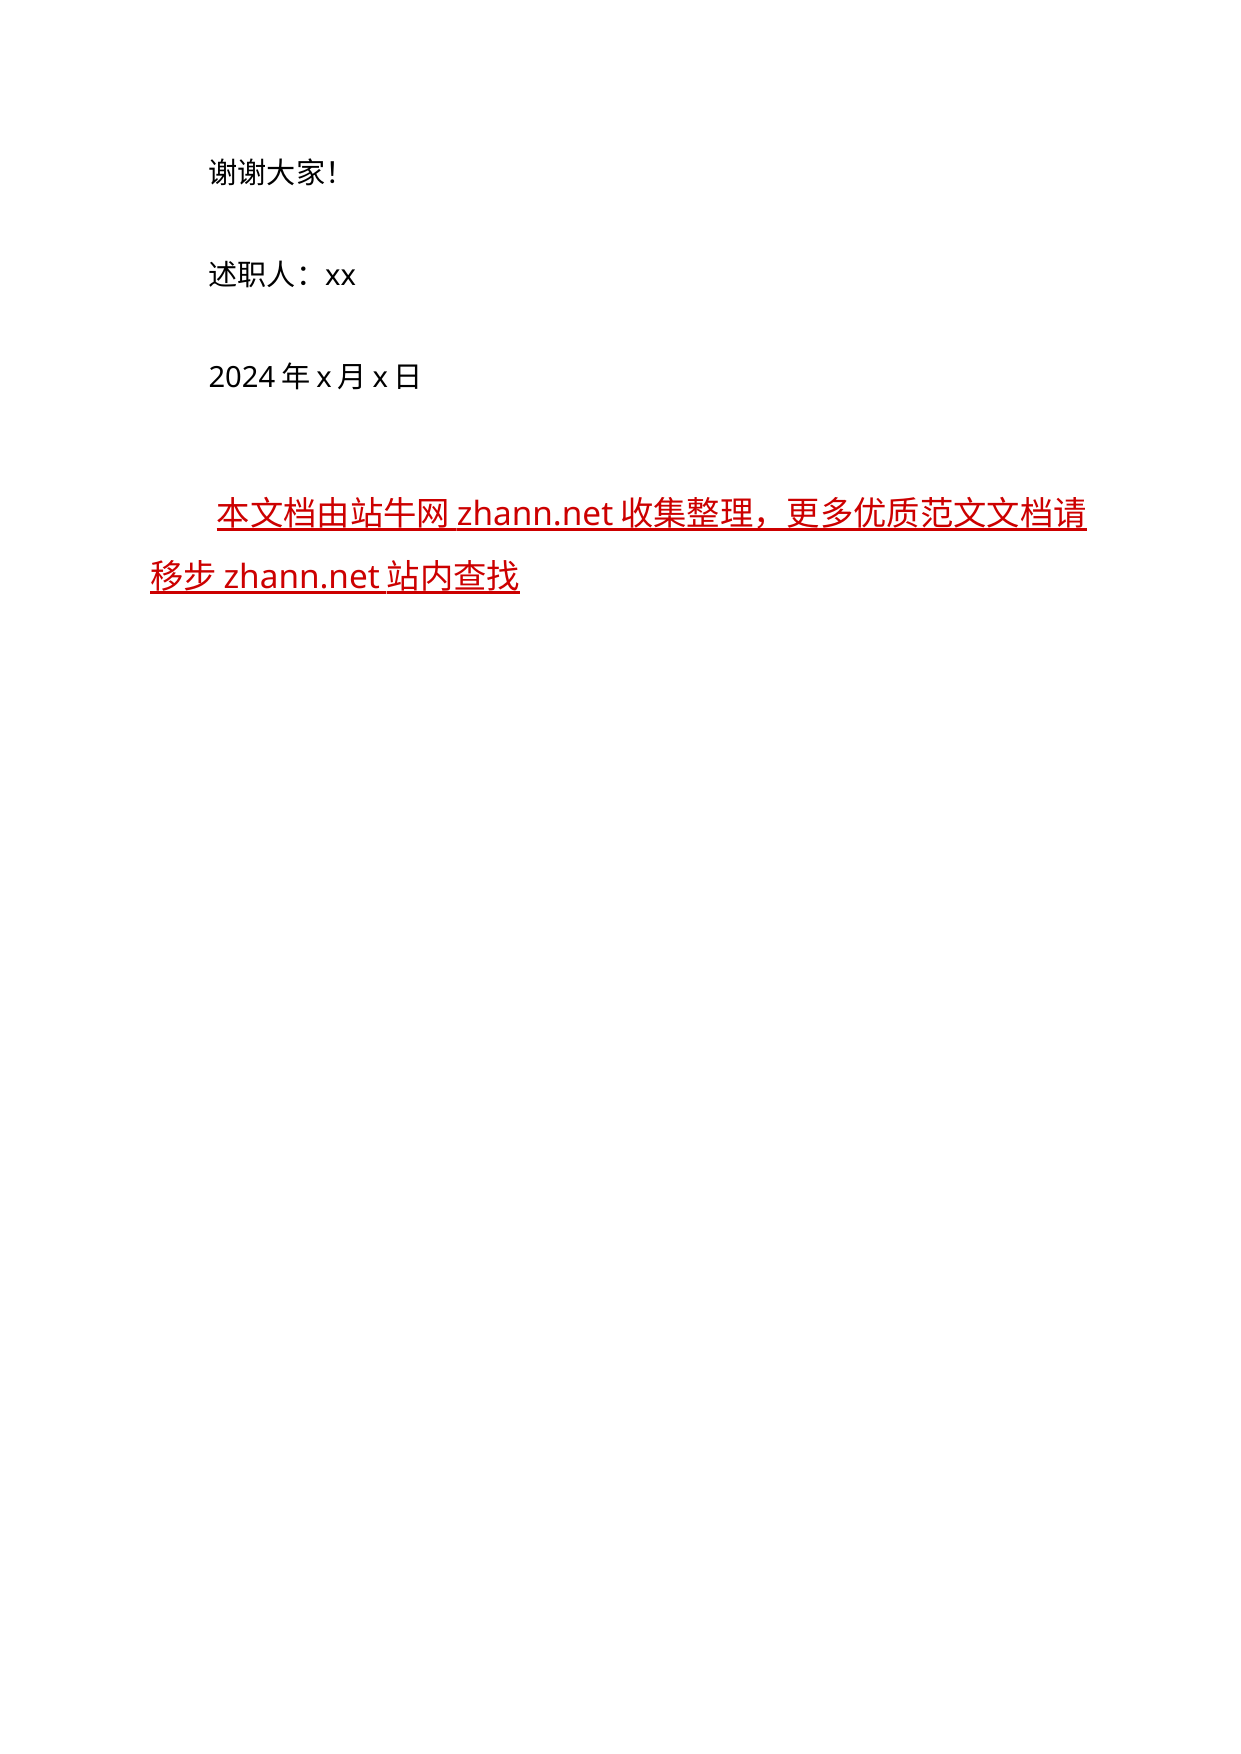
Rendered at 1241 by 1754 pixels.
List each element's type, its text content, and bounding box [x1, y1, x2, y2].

text 谢谢大家！ [150, 150, 1090, 192]
text 述职人：xx [150, 252, 1090, 294]
text 本文档由站牛网zhann.net收集整理，更多优质范文文档请移步zhann.net站内查找 [150, 487, 1090, 598]
text 2024年x月x日 [150, 354, 1090, 396]
